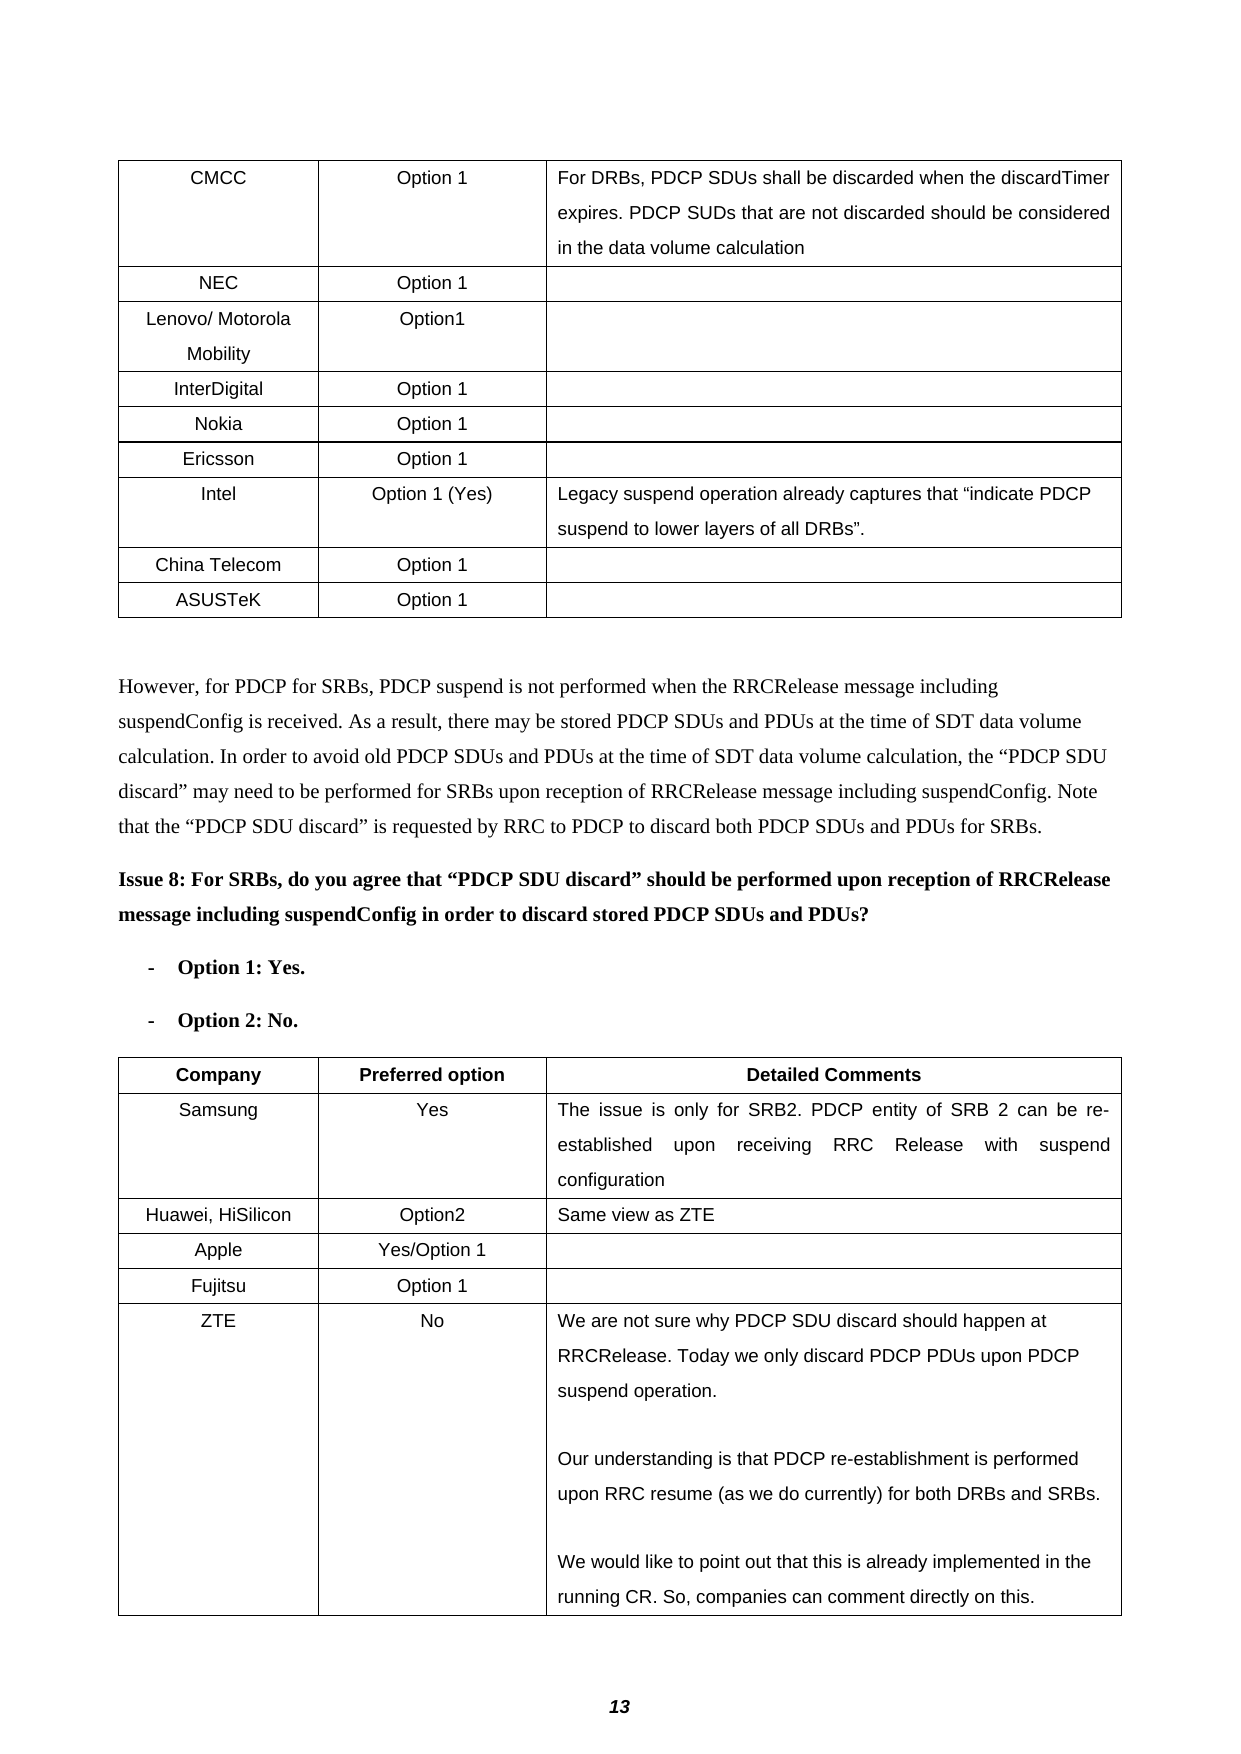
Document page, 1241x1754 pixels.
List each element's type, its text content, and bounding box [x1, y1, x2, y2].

table_cell Same view as ZTE [547, 1199, 1121, 1233]
table_cell China Telecom [119, 548, 318, 582]
table_header Detailed Comments [547, 1058, 1121, 1092]
table_cell [547, 548, 1121, 582]
table_cell Option 1 (Yes) [319, 478, 546, 547]
table_cell [547, 407, 1121, 441]
table_cell Option 1 [319, 372, 546, 406]
table_cell Option 1 [319, 161, 546, 266]
table_cell [547, 1234, 1121, 1268]
table_cell [547, 302, 1121, 371]
text However, for PDCP for SRBs, PDCP suspend is not performed when the RRCRelease message including suspendConfig is received. As a result, there may be stored PDCP SDUs and PDUs at the time of SDT data volume calculation. In order to avoid old PDCP SDUs and PDUs at the time of SDT data volume calculation, the “PDCP SDU discard” may need to be performed for SRBs upon reception of RRCRelease message including suspendConfig. Note that the “PDCP SDU discard” is requested by RRC to PDCP to discard both PDCP SDUs and PDUs for SRBs. [118, 670, 1122, 842]
table_cell Option 1 [319, 548, 546, 582]
text Issue 8: For SRBs, do you agree that “PDCP SDU discard” should be performed upon reception of RRCRelease message including suspendConfig in order to discard stored PDCP SDUs and PDUs? [118, 863, 1122, 930]
table_cell [547, 443, 1121, 477]
table_cell InterDigital [119, 372, 318, 406]
table_cell Nokia [119, 407, 318, 441]
text - Option 2: No. [148, 1004, 1122, 1037]
table_cell [547, 372, 1121, 406]
table_cell Legacy suspend operation already captures that “indicate PDCP suspend to lower layers of all DRBs”. [547, 478, 1121, 547]
table_cell Intel [119, 478, 318, 547]
table_header Company [119, 1058, 318, 1092]
table_cell ASUSTeK [119, 583, 318, 617]
table_cell [547, 583, 1121, 617]
table_cell The issue is only for SRB2. PDCP entity of SRB 2 can be re-established upon receiving RRC Release with suspend configuration [547, 1094, 1121, 1198]
table_cell No [319, 1304, 546, 1615]
table_cell Option 1 [319, 407, 546, 441]
table_cell For DRBs, PDCP SDUs shall be discarded when the discardTimer expires. PDCP SUDs that are not discarded should be considered in the data volume calculation [547, 161, 1121, 266]
table_cell Samsung [119, 1094, 318, 1198]
table_cell Yes/Option 1 [319, 1234, 546, 1268]
table_cell Fujitsu [119, 1269, 318, 1303]
table_cell Yes [319, 1094, 546, 1198]
table_cell ZTE [119, 1304, 318, 1615]
table_cell Ericsson [119, 443, 318, 477]
table_cell [547, 267, 1121, 301]
table_cell Option2 [319, 1199, 546, 1233]
table_cell Lenovo/ Motorola Mobility [119, 302, 318, 371]
table_cell [547, 1269, 1121, 1303]
table_cell Option 1 [319, 443, 546, 477]
table_cell Apple [119, 1234, 318, 1268]
table_cell Option 1 [319, 267, 546, 301]
table_cell NEC [119, 267, 318, 301]
table_cell CMCC [119, 161, 318, 266]
table_cell Option 1 [319, 583, 546, 617]
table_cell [547, 1304, 1121, 1615]
table_cell Option1 [319, 302, 546, 371]
table_cell Huawei, HiSilicon [119, 1199, 318, 1233]
table_cell Option 1 [319, 1269, 546, 1303]
table_header Preferred option [319, 1058, 546, 1092]
text - Option 1: Yes. [148, 951, 1122, 983]
